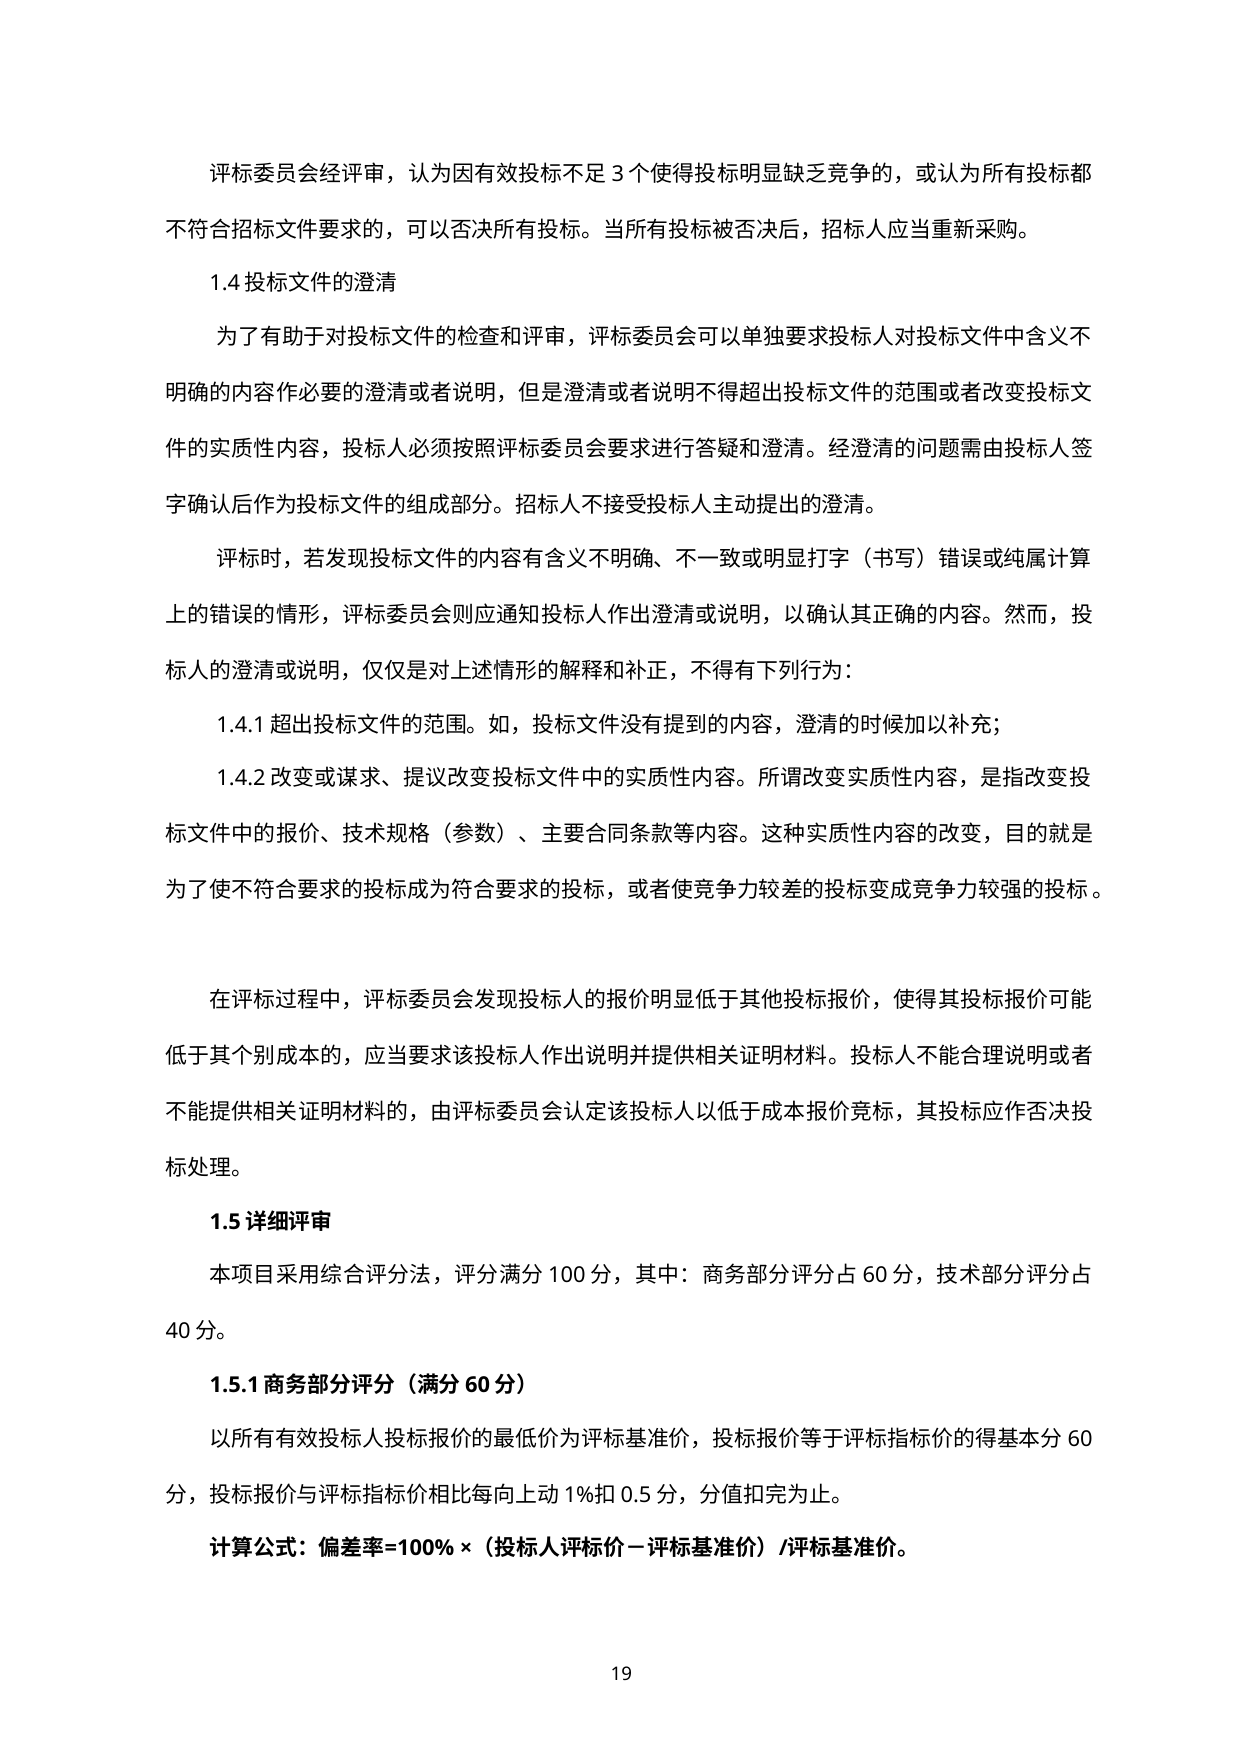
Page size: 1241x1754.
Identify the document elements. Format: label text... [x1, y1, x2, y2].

text 1.5详细评审 [165, 1195, 1092, 1244]
text 1.4投标文件的澄清 [165, 257, 1092, 306]
text 1.4.2改变或谋求、提议改变投标文件中的实质性内容。所谓改变实质性内容，是指改变投标文件中的报价、技术规格（参数）、主要合同条款等内容。这种实质性内容的改变，目的就是为了使不符合要求的投标成为符合要求的投标，或者使竞争力较差的投标变成竞争力较强的投标。 [165, 752, 1092, 969]
text 评标委员会经评审，认为因有效投标不足3个使得投标明显缺乏竞争的，或认为所有投标都不符合招标文件要求的，可以否决所有投标。当所有投标被否决后，招标人应当重新采购。 [165, 147, 1092, 252]
text 评标时，若发现投标文件的内容有含义不明确、不一致或明显打字（书写）错误或纯属计算上的错误的情形，评标委员会则应通知投标人作出澄清或说明，以确认其正确的内容。然而，投标人的澄清或说明，仅仅是对上述情形的解释和补正，不得有下列行为： [165, 532, 1092, 693]
text 以所有有效投标人投标报价的最低价为评标基准价，投标报价等于评标指标价的得基本分60分，投标报价与评标指标价相比每向上动1%扣0.5分，分值扣完为止。 [165, 1412, 1092, 1517]
text 为了有助于对投标文件的检查和评审，评标委员会可以单独要求投标人对投标文件中含义不明确的内容作必要的澄清或者说明，但是澄清或者说明不得超出投标文件的范围或者改变投标文件的实质性内容，投标人必须按照评标委员会要求进行答疑和澄清。经澄清的问题需由投标人签字确认后作为投标文件的组成部分。招标人不接受投标人主动提出的澄清。 [165, 310, 1092, 528]
text 1.5.1商务部分评分（满分60分） [165, 1358, 1092, 1407]
text 1.4.1超出投标文件的范围。如，投标文件没有提到的内容，澄清的时候加以补充； [165, 698, 1092, 747]
text 本项目采用综合评分法，评分满分100分，其中：商务部分评分占60分，技术部分评分占40分。 [165, 1249, 1092, 1354]
text 计算公式：偏差率=100% ×（投标人评标价－评标基准价）/评标基准价。 [165, 1522, 1092, 1571]
text 在评标过程中，评标委员会发现投标人的报价明显低于其他投标报价，使得其投标报价可能低于其个别成本的，应当要求该投标人作出说明并提供相关证明材料。投标人不能合理说明或者不能提供相关证明材料的，由评标委员会认定该投标人以低于成本报价竞标，其投标应作否决投标处理。 [165, 973, 1092, 1191]
